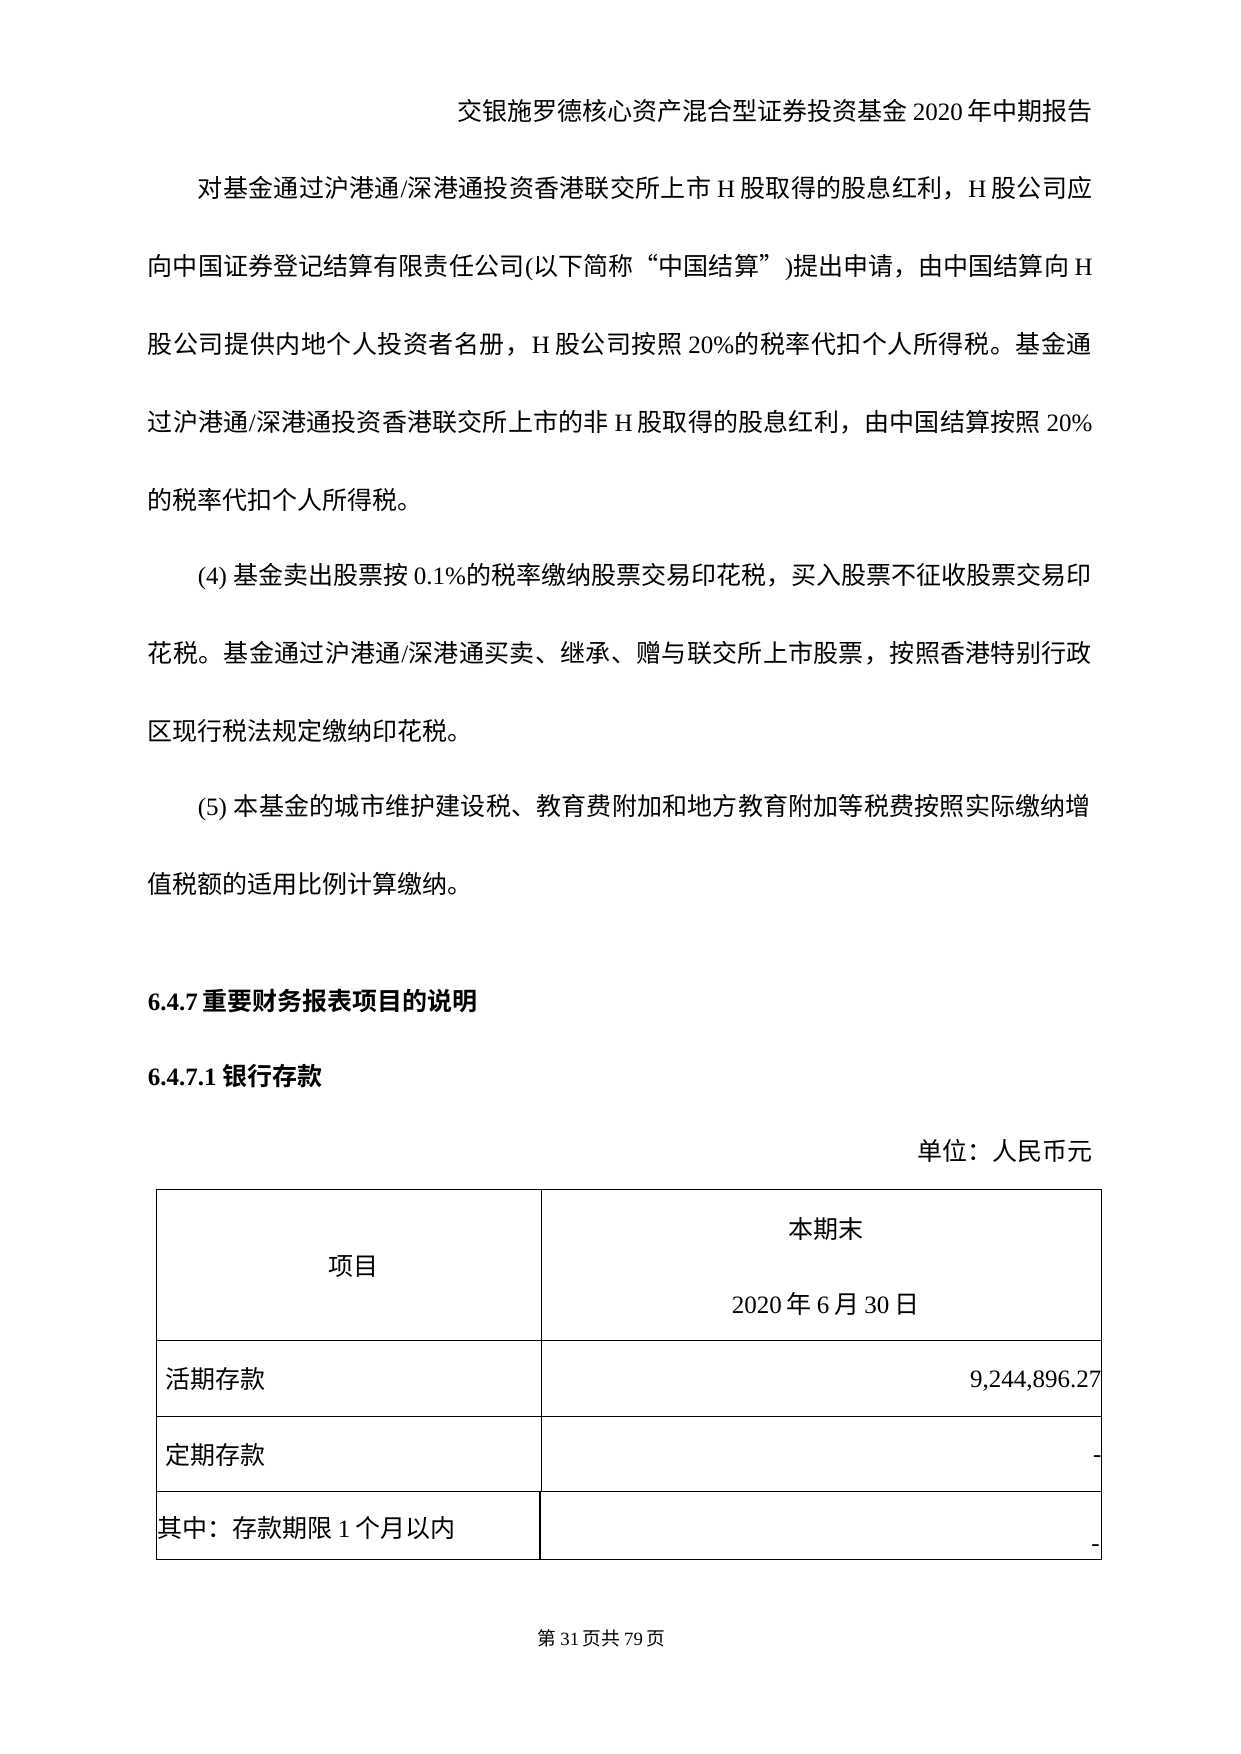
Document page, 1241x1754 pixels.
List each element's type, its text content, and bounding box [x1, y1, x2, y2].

text (4) 基金卖出股票按0.1%的税率缴纳股票交易印花税，买入股票不征收股票交易印花税。基金通过沪港通/深港通买卖、继承、赠与联交所上市股票，按照香港特别行政区现行税法规定缴纳印花税。 [148, 541, 1092, 762]
text 单位：人民币元 [149, 1117, 1092, 1182]
table_cell 定期存款 [157, 1417, 541, 1491]
table_header 本期末 2020年6月30日 [542, 1190, 1101, 1340]
table_cell 其中：存款期限1个月以内 [157, 1492, 539, 1559]
text 6.4.7重要财务报表项目的说明 [148, 967, 1092, 1032]
text (5) 本基金的城市维护建设税、教育费附加和地方教育附加等税费按照实际缴纳增值税额的适用比例计算缴纳。 [148, 772, 1092, 915]
table_cell 9,244,896.27 [542, 1341, 1101, 1416]
text 对基金通过沪港通/深港通投资香港联交所上市H股取得的股息红利，H股公司应向中国证券登记结算有限责任公司(以下简称“中国结算”)提出申请，由中国结算向H股公司提供内地个人投资者名册，H股公司按照20%的税率代扣个人所得税。基金通过沪港通/深港通投资香港联交所上市的非H股取得的股息红利，由中国结算按照20%的税率代扣个人所得税。 [148, 154, 1092, 531]
table_cell - [542, 1417, 1101, 1491]
table_cell 活期存款 [157, 1341, 541, 1416]
text 6.4.7.1 银行存款 [148, 1042, 1092, 1107]
table_cell - [541, 1492, 1101, 1559]
table_header 项目 [157, 1190, 541, 1340]
